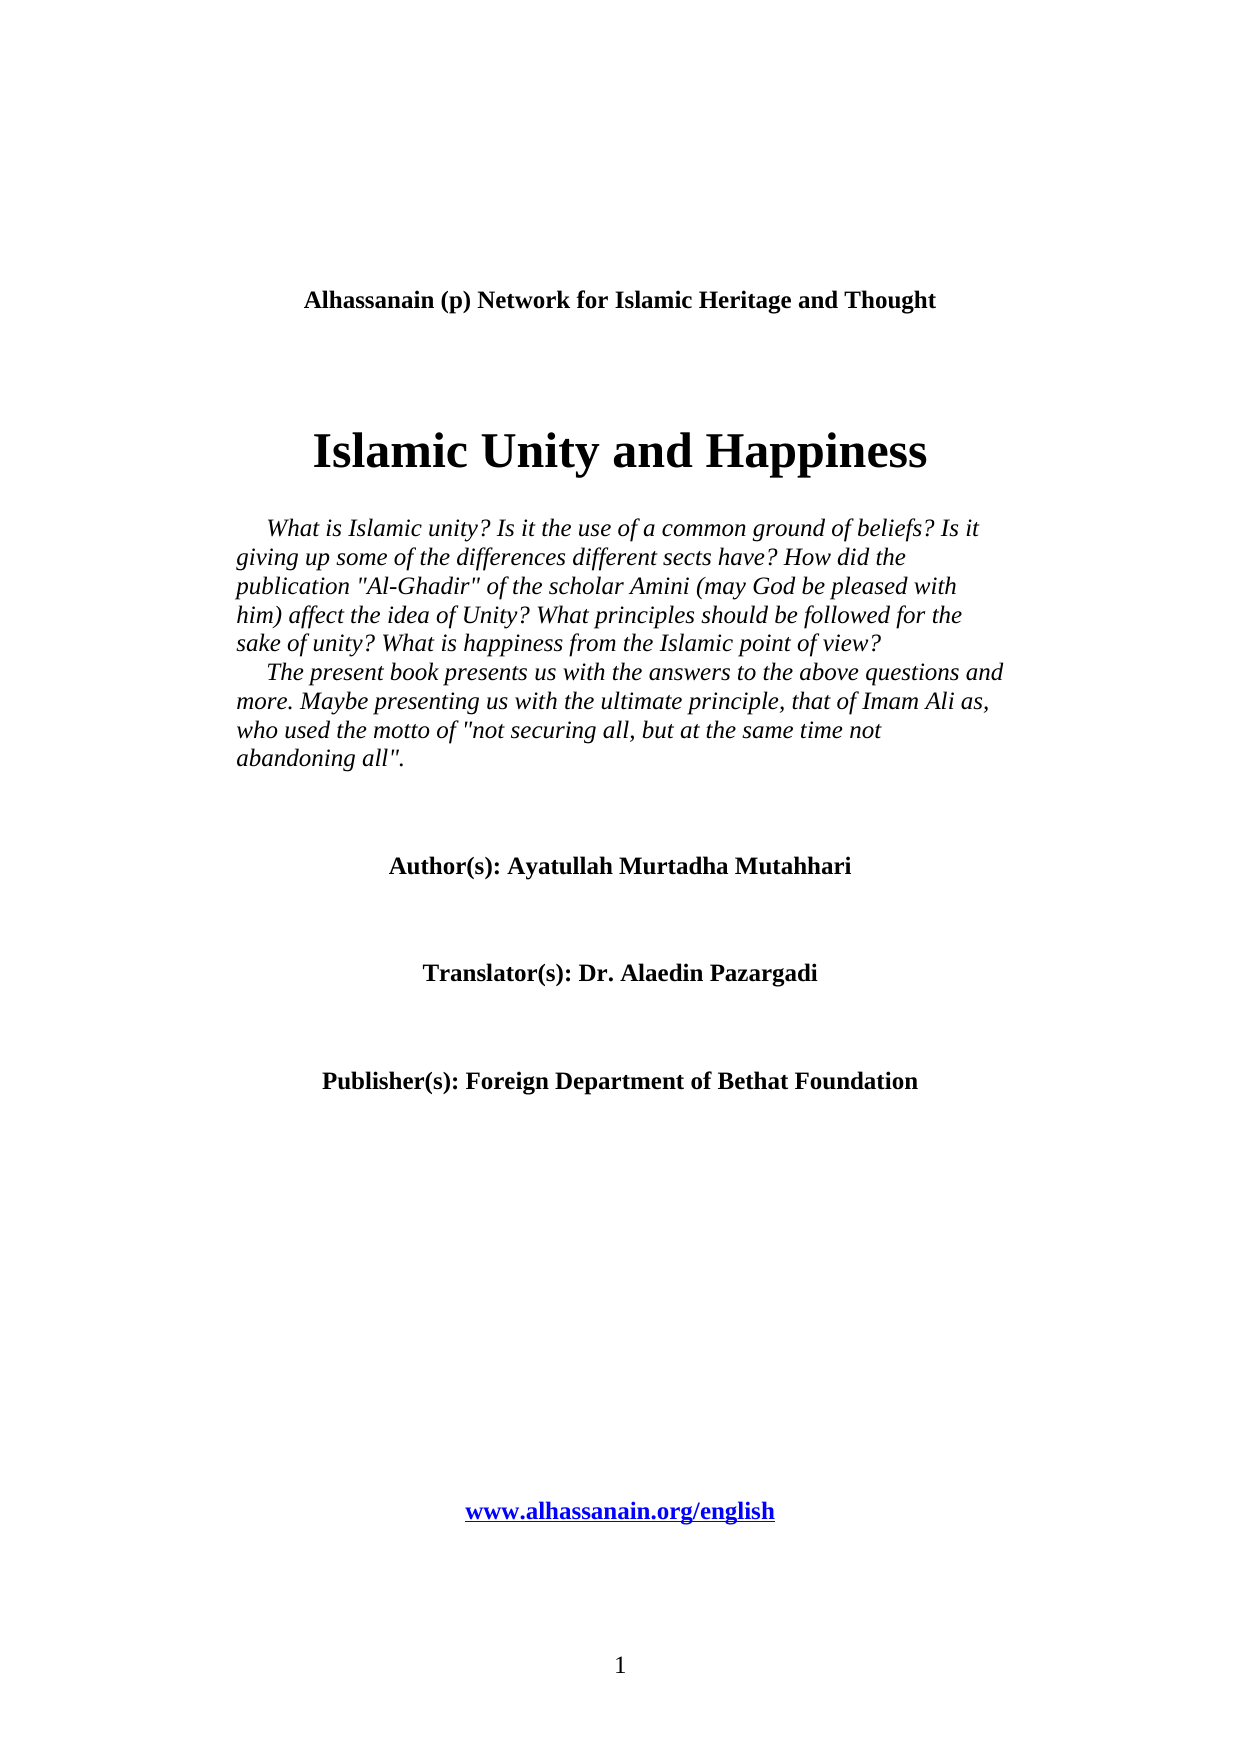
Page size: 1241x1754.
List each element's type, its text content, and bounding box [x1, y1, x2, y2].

text www.alhassanain.org/english [236, 1496, 1004, 1525]
text What is Islamic unity? Is it the use of a common ground of beliefs? Is it giving up some of the differences different sects have? How did the publication "Al-Ghadir" of the scholar Amini (may God be pleased with him) affect the idea of Unity? What principles should be followed for the sake of unity? What is happiness from the Islamic point of view? [236, 513, 1004, 657]
text Author(s): Ayatullah Murtadha Mutahhari [236, 851, 1004, 880]
text Islamic Unity and Happiness [236, 421, 1004, 478]
text Alhassanain (p) Network for Islamic Heritage and Thought [236, 285, 1004, 313]
text Publisher(s): Foreign Department of Bethat Foundation [236, 1066, 1004, 1095]
text The present book presents us with the answers to the above questions and more. Maybe presenting us with the ultimate principle, that of Imam Ali as, who used the motto of "not securing all, but at the same time not abandoning all". [236, 657, 1004, 772]
text Translator(s): Dr. Alaedin Pazargadi [236, 958, 1004, 987]
